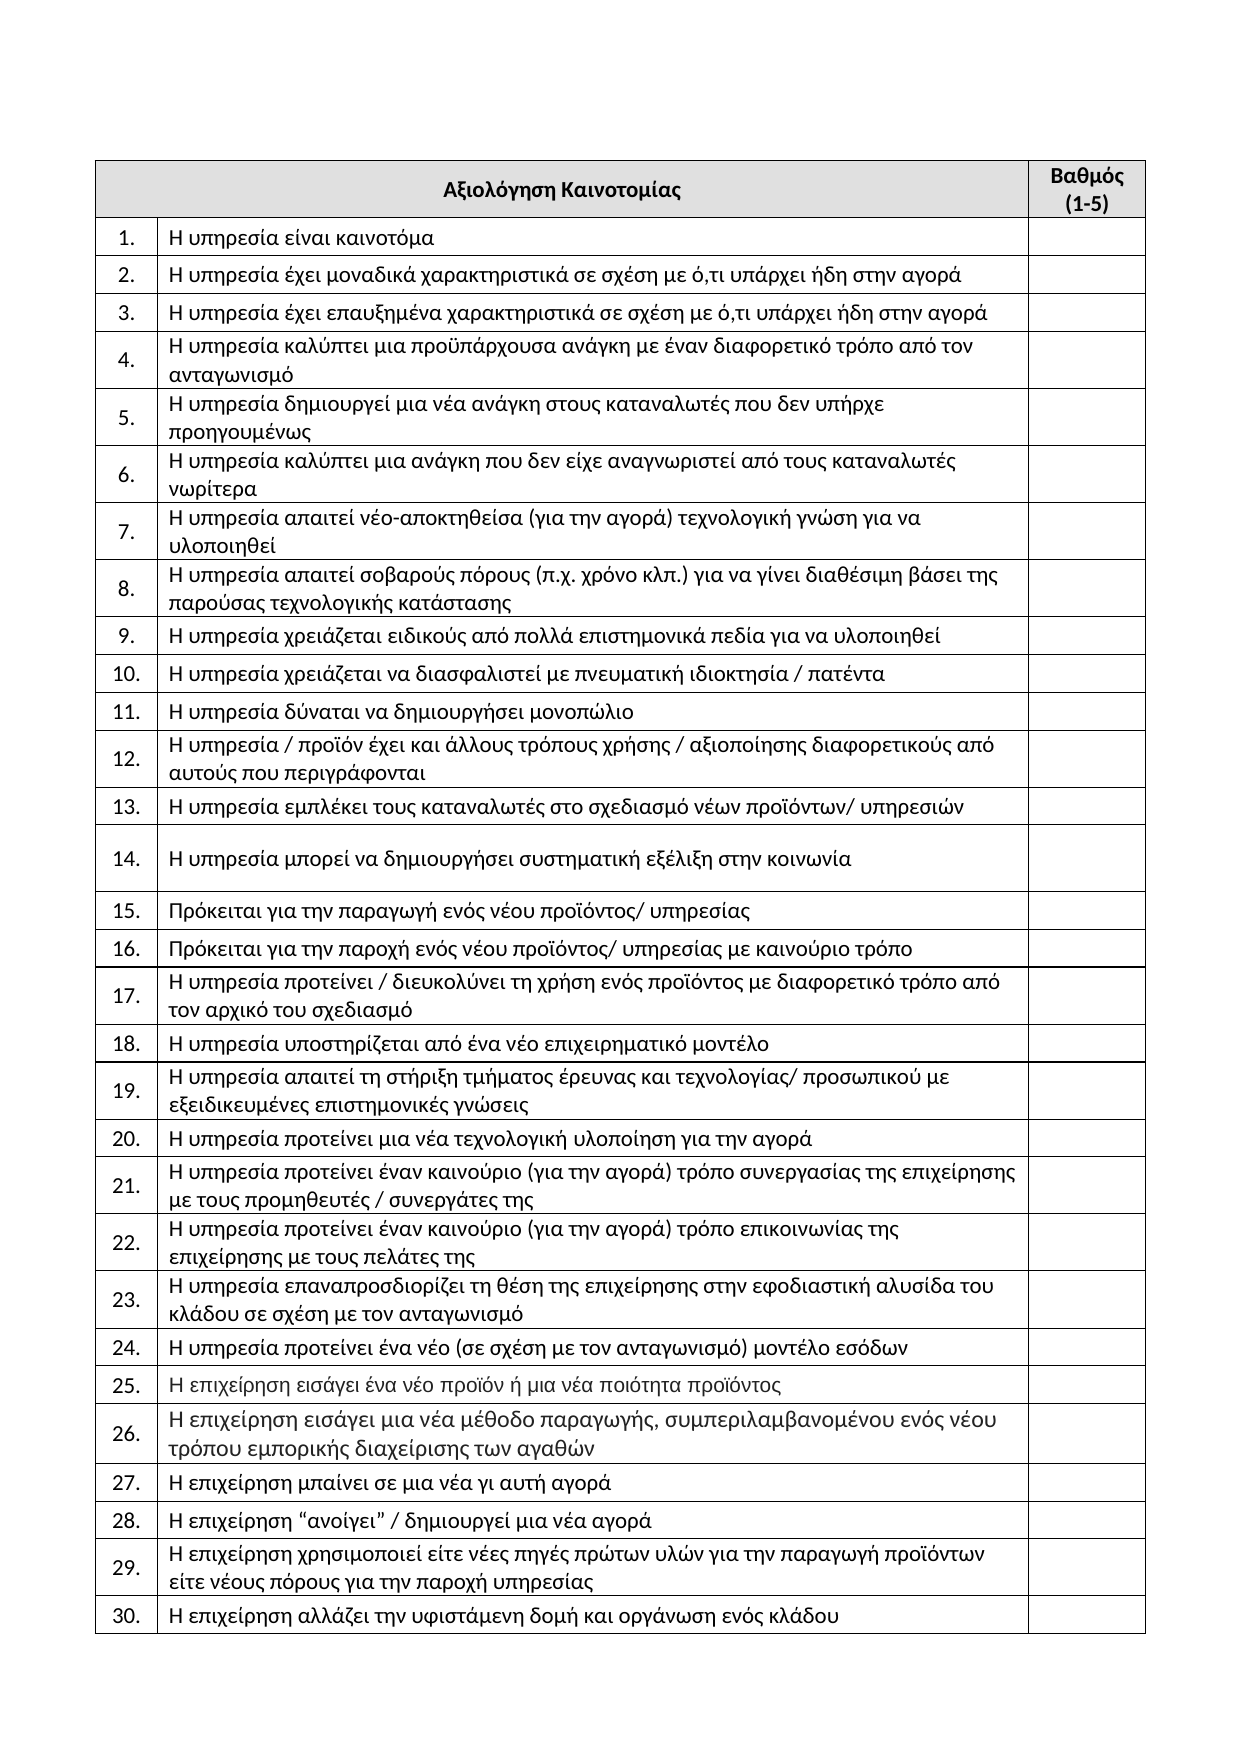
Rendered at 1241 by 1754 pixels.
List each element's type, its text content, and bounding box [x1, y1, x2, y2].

table_cell [1029, 617, 1145, 654]
table_cell [1029, 294, 1145, 331]
table_cell Πρόκειται για την παροχή ενός νέου προϊόντος/ υπηρεσίας με καινούριο τρόπο [158, 930, 1028, 966]
table_cell 18. [96, 1025, 157, 1061]
table_cell [1029, 655, 1145, 692]
table_cell Η υπηρεσία δημιουργεί μια νέα ανάγκη στους καταναλωτές που δεν υπήρχε προηγουμένως [158, 389, 1028, 445]
table_cell Η υπηρεσία έχει μοναδικά χαρακτηριστικά σε σχέση με ό,τι υπάρχει ήδη στην αγορά [158, 256, 1028, 293]
table_cell 26. [96, 1404, 157, 1463]
table_cell 12. [96, 731, 157, 787]
table_cell [1029, 446, 1145, 502]
table_cell Η επιχείρηση “ανοίγει” / δημιουργεί μια νέα αγορά [158, 1502, 1028, 1538]
table_cell 17. [96, 968, 157, 1023]
table_cell 21. [96, 1157, 157, 1213]
table_cell Η επιχείρηση εισάγει μια νέα μέθοδο παραγωγής, συμπεριλαμβανομένου ενός νέου τρόπου εμπορικής διαχείρισης των αγαθών [158, 1404, 1028, 1463]
table_cell Η επιχείρηση μπαίνει σε μια νέα γι αυτή αγορά [158, 1464, 1028, 1501]
table_cell [1029, 825, 1145, 891]
table_cell [1029, 968, 1145, 1023]
table_cell 2. [96, 256, 157, 293]
table_cell [1029, 332, 1145, 388]
table_cell Η υπηρεσία καλύπτει μια προϋπάρχουσα ανάγκη με έναν διαφορετικό τρόπο από τον ανταγωνισμό [158, 332, 1028, 388]
table_cell 7. [96, 503, 157, 559]
table_cell [1029, 503, 1145, 559]
table_cell 27. [96, 1464, 157, 1501]
table_cell 28. [96, 1502, 157, 1538]
table_cell Η υπηρεσία είναι καινοτόμα [158, 218, 1028, 255]
table_cell Η επιχείρηση χρησιμοποιεί είτε νέες πηγές πρώτων υλών για την παραγωγή προϊόντων είτε νέους πόρους για την παροχή υπηρεσίας [158, 1539, 1028, 1595]
table_cell [1029, 218, 1145, 255]
table_cell [1029, 930, 1145, 966]
table_cell 25. [96, 1366, 157, 1403]
table_cell 4. [96, 332, 157, 388]
table_header Βαθμός (1-5) [1029, 161, 1145, 217]
table_cell Η υπηρεσία εμπλέκει τους καταναλωτές στο σχεδιασμό νέων προϊόντων/ υπηρεσιών [158, 788, 1028, 824]
table_cell [1029, 1271, 1145, 1327]
table_cell 1. [96, 218, 157, 255]
table_cell [1029, 1366, 1145, 1403]
table_cell 15. [96, 892, 157, 929]
table_cell 13. [96, 788, 157, 824]
table_cell [1029, 560, 1145, 616]
table_cell [1029, 1502, 1145, 1538]
table_cell [1029, 1329, 1145, 1365]
table_cell [1029, 1214, 1145, 1270]
table_cell Πρόκειται για την παραγωγή ενός νέου προϊόντος/ υπηρεσίας [158, 892, 1028, 929]
table_cell 14. [96, 825, 157, 891]
table_cell [1029, 1596, 1145, 1633]
table_cell [1029, 788, 1145, 824]
table_cell 29. [96, 1539, 157, 1595]
table_cell [1029, 1539, 1145, 1595]
table_cell 19. [96, 1063, 157, 1118]
table_cell Η υπηρεσία απαιτεί τη στήριξη τμήματος έρευνας και τεχνολογίας/ προσωπικού με εξειδικευμένες επιστημονικές γνώσεις [158, 1063, 1028, 1118]
table_cell Η επιχείρηση αλλάζει την υφιστάμενη δομή και οργάνωση ενός κλάδου [158, 1596, 1028, 1633]
table_cell Η υπηρεσία δύναται να δημιουργήσει μονοπώλιο [158, 693, 1028, 729]
table_cell 10. [96, 655, 157, 692]
table_cell 23. [96, 1271, 157, 1327]
table_cell 11. [96, 693, 157, 729]
table_cell [1029, 693, 1145, 729]
table_cell Η υπηρεσία προτείνει / διευκολύνει τη χρήση ενός προϊόντος με διαφορετικό τρόπο από τον αρχικό του σχεδιασμό [158, 968, 1028, 1023]
table_cell Η υπηρεσία / προϊόν έχει και άλλους τρόπους χρήσης / αξιοποίησης διαφορετικούς από αυτούς που περιγράφονται [158, 731, 1028, 787]
table_cell Η υπηρεσία προτείνει έναν καινούριο (για την αγορά) τρόπο συνεργασίας της επιχείρησης με τους προμηθευτές / συνεργάτες της [158, 1157, 1028, 1213]
table_cell 5. [96, 389, 157, 445]
table_cell Η υπηρεσία καλύπτει μια ανάγκη που δεν είχε αναγνωριστεί από τους καταναλωτές νωρίτερα [158, 446, 1028, 502]
table_cell Η υπηρεσία υποστηρίζεται από ένα νέο επιχειρηματικό μοντέλο [158, 1025, 1028, 1061]
table_cell 16. [96, 930, 157, 966]
table_cell [1029, 731, 1145, 787]
table_cell [1029, 1157, 1145, 1213]
table_cell 30. [96, 1596, 157, 1633]
table_cell Η υπηρεσία χρειάζεται ειδικούς από πολλά επιστημονικά πεδία για να υλοποιηθεί [158, 617, 1028, 654]
table_cell Η υπηρεσία προτείνει μια νέα τεχνολογική με καινούργ την αγορά.τεχνολογίήσδss υλοποίηση για την αγορά [158, 1120, 1028, 1156]
table_cell [1029, 1464, 1145, 1501]
table_cell 9. [96, 617, 157, 654]
table_cell 8. [96, 560, 157, 616]
table_cell Η υπηρεσία επαναπροσδιορίζει τη θέση της επιχείρησης στην εφοδιαστική αλυσίδα του κλάδου σε σχέση με τον ανταγωνισμό [158, 1271, 1028, 1327]
table_cell [1029, 1404, 1145, 1463]
table_header Αξιολόγηση Καινοτομίας [96, 161, 1028, 217]
table_cell Η υπηρεσία απαιτεί νέο-αποκτηθείσα (για την αγορά) τεχνολογική γνώση για να υλοποιηθεί [158, 503, 1028, 559]
table_cell Η υπηρεσία μπορεί να δημιουργήσει συστηματική εξέλιξη στην κοινωνία [158, 825, 1028, 891]
table_cell [1029, 892, 1145, 929]
table_cell Η υπηρεσία προτείνει έναν καινούριο (για την αγορά) τρόπο επικοινωνίας της επιχείρησης με τους πελάτες της [158, 1214, 1028, 1270]
table_cell 6. [96, 446, 157, 502]
table_cell Η επιχείρηση εισάγει ένα νέο προϊόν ή μια νέα ποιότητα προϊόντος [158, 1366, 1028, 1403]
table_cell 22. [96, 1214, 157, 1270]
table_cell Η υπηρεσία χρειάζεται να διασφαλιστεί με πνευματική ιδιοκτησία / πατέντα [158, 655, 1028, 692]
table_cell [1029, 1120, 1145, 1156]
table_cell Η υπηρεσία προτείνει ένα νέο (σε σχέση με τον ανταγωνισμό) μοντέλο εσόδων [158, 1329, 1028, 1365]
table_cell [1029, 1063, 1145, 1118]
table_cell Η υπηρεσία έχει επαυξημένα χαρακτηριστικά σε σχέση με ό,τι υπάρχει ήδη στην αγορά [158, 294, 1028, 331]
table_cell 24. [96, 1329, 157, 1365]
table_cell 3. [96, 294, 157, 331]
table_cell Η υπηρεσία απαιτεί σοβαρούς πόρους (π.χ. χρόνο κλπ.) για να γίνει διαθέσιμη βάσει της παρούσας τεχνολογικής κατάστασης [158, 560, 1028, 616]
table_cell [1029, 389, 1145, 445]
table_cell [1029, 1025, 1145, 1061]
table_cell [1029, 256, 1145, 293]
table_cell 20. [96, 1120, 157, 1156]
